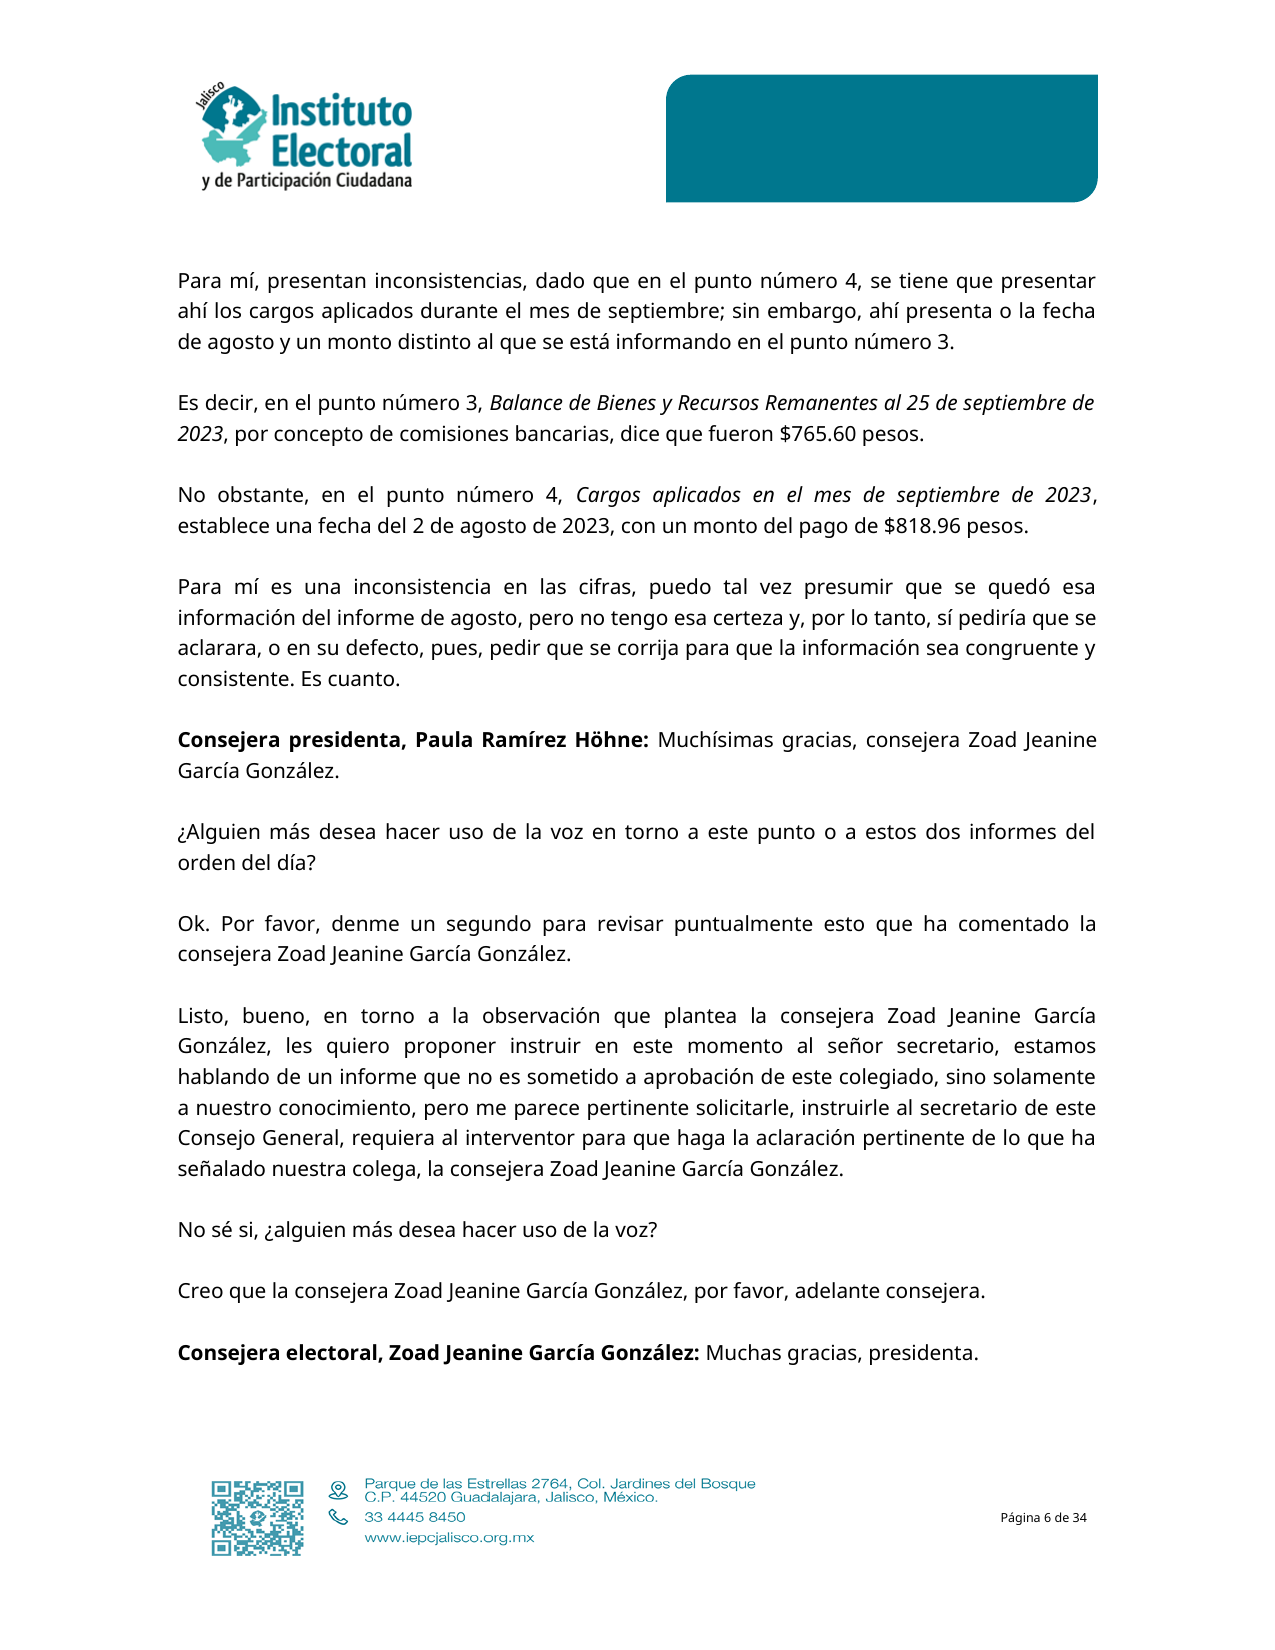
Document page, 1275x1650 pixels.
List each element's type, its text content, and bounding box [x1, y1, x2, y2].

text Para mí es una inconsistencia en las cifras, puedo tal vez presumir que se quedó esa información del informe de agosto, pero no tengo esa certeza y, por lo tanto, sí pediría que se aclarara, o en su defecto, pues, pedir que se corrija para que la información sea congruente y consistente. Es cuanto. [177, 572, 1098, 692]
text Consejera electoral, Zoad Jeanine García González: Muchas gracias, presidenta. [177, 1338, 1098, 1366]
text Creo que la consejera Zoad Jeanine García González, por favor, adelante consejera. [177, 1276, 1098, 1305]
picture [188, 73, 429, 203]
picture [188, 1457, 788, 1575]
text Para mí, presentan inconsistencias, dado que en el punto número 4, se tiene que presentar ahí los cargos aplicados durante el mes de septiembre; sin embargo, ahí presenta o la fecha de agosto y un monto distinto al que se está informando en el punto número 3. [177, 266, 1098, 356]
text Consejera presidenta, Paula Ramírez Höhne: Muchísimas gracias, consejera Zoad Jeanine García González. [177, 725, 1098, 784]
text Listo, bueno, en torno a la observación que plantea la consejera Zoad Jeanine García González, les quiero proponer instruir en este momento al señor secretario, estamos hablando de un informe que no es sometido a aprobación de este colegiado, sino solamente a nuestro conocimiento, pero me parece pertinente solicitarle, instruirle al secretario de este Consejo General, requiera al interventor para que haga la aclaración pertinente de lo que ha señalado nuestra colega, la consejera Zoad Jeanine García González. [177, 1001, 1098, 1182]
text No sé si, ¿alguien más desea hacer uso de la voz? [177, 1215, 1098, 1244]
text No obstante, en el punto número 4, Cargos aplicados en el mes de septiembre de 2023, establece una fecha del 2 de agosto de 2023, con un monto del pago de $818.96 pesos. [177, 480, 1098, 539]
text ¿Alguien más desea hacer uso de la voz en torno a este punto o a estos dos informes del orden del día? [177, 817, 1098, 876]
text Ok. Por favor, denme un segundo para revisar puntualmente esto que ha comentado la consejera Zoad Jeanine García González. [177, 909, 1098, 968]
text Es decir, en el punto número 3, Balance de Bienes y Recursos Remanentes al 25 de septiembre de 2023, por concepto de comisiones bancarias, dice que fueron $765.60 pesos. [177, 388, 1098, 447]
